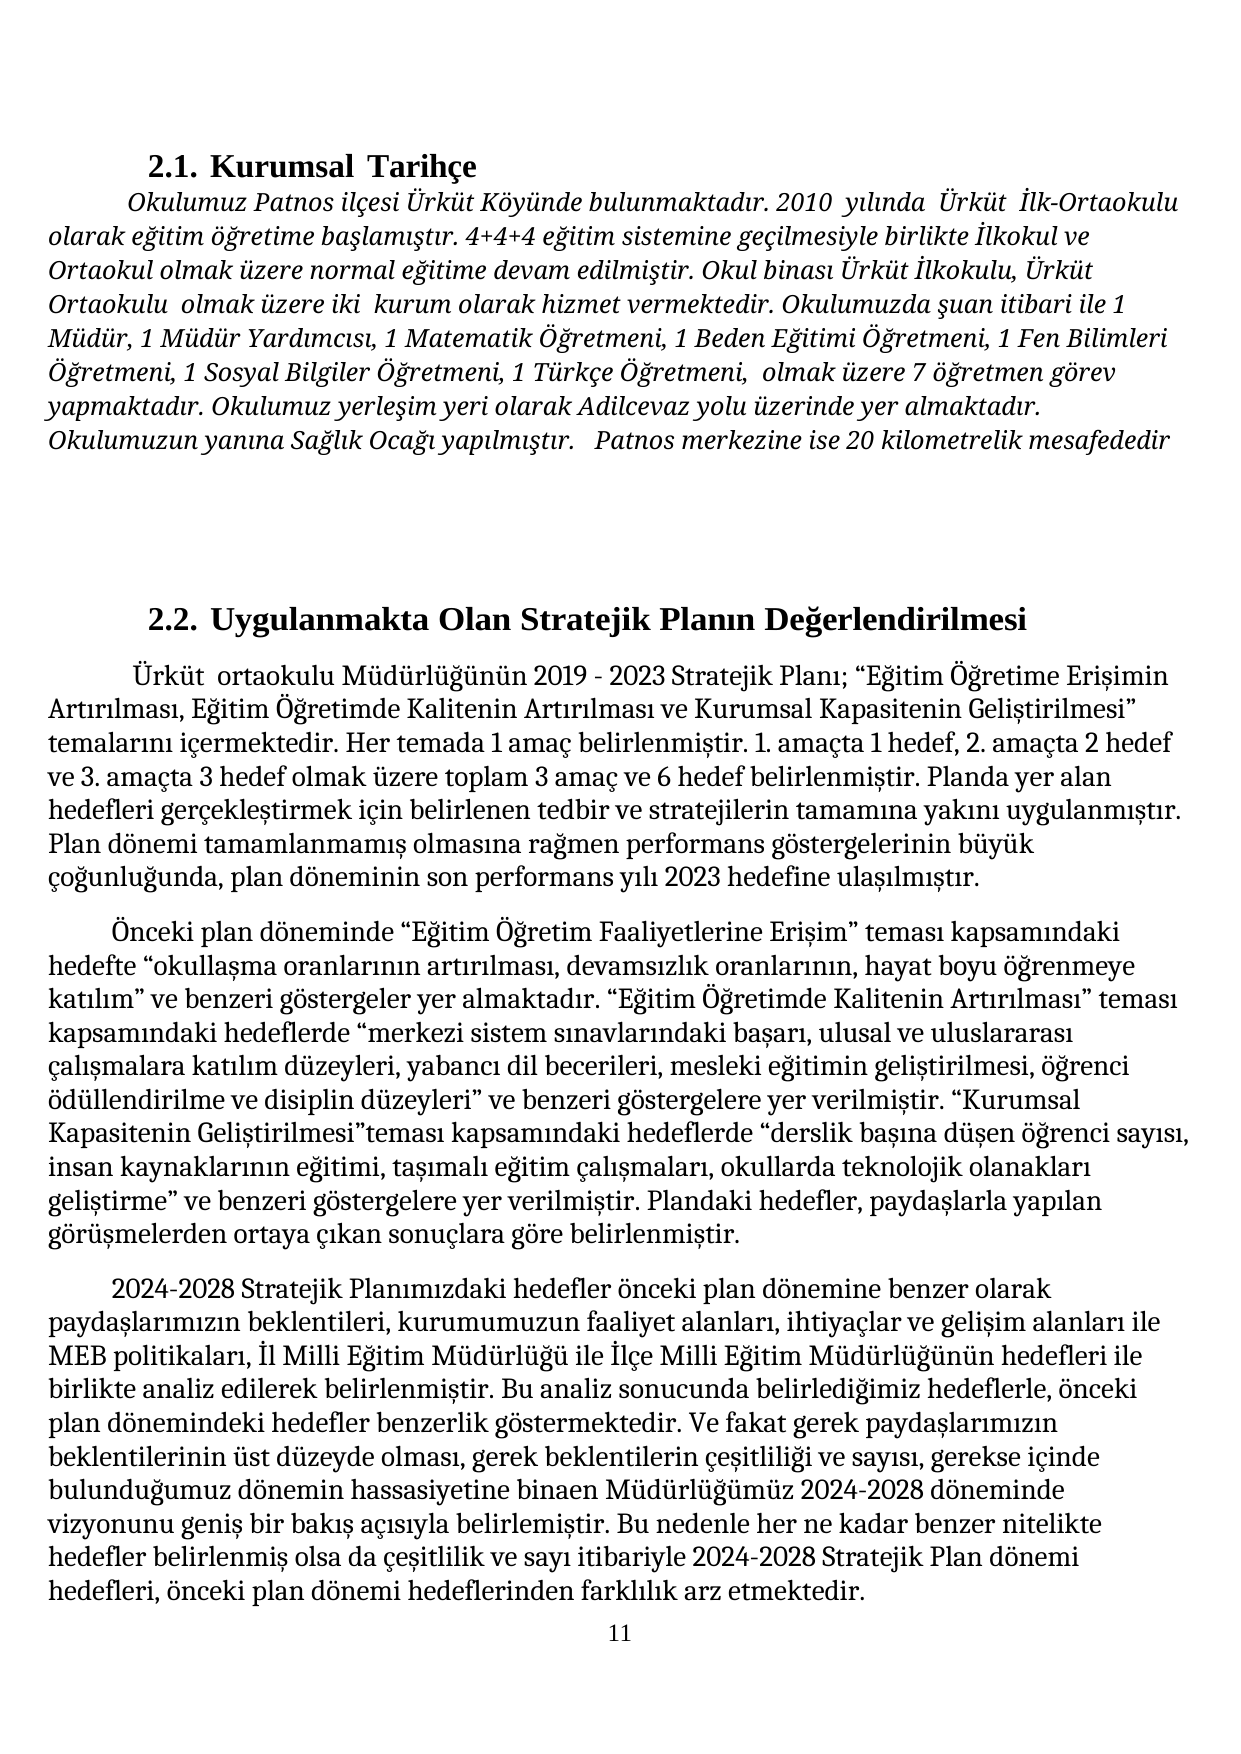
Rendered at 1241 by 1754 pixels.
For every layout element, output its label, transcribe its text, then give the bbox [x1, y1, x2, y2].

text Önceki plan döneminde “Eğitim Öğretim Faaliyetlerine Erişim” teması kapsamındaki hedefte “okullaşma oranlarının artırılması, devamsızlık oranlarının, hayat boyu öğrenmeye katılım” ve benzeri göstergeler yer almaktadır. “Eğitim Öğretimde Kalitenin Artırılması” teması kapsamındaki hedeflerde “merkezi sistem sınavlarındaki başarı, ulusal ve uluslararası çalışmalara katılım düzeyleri, yabancı dil becerileri, mesleki eğitimin geliştirilmesi, öğrenci ödüllendirilme ve disiplin düzeyleri” ve benzeri göstergelere yer verilmiştir. “Kurumsal Kapasitenin Geliştirilmesi”teması kapsamındaki hedeflerde “derslik başına düşen öğrenci sayısı, insan kaynaklarının eğitimi, taşımalı eğitim çalışmaları, okullarda teknolojik olanakları geliştirme” ve benzeri göstergelere yer verilmiştir. Plandaki hedefler, paydaşlarla yapılan görüşmelerden ortaya çıkan sonuçlara göre belirlenmiştir. [48, 915, 1198, 1251]
text Ürküt ortaokulu Müdürlüğünün 2019 - 2023 Stratejik Planı; “Eğitim Öğretime Erişimin Artırılması, Eğitim Öğretimde Kalitenin Artırılması ve Kurumsal Kapasitenin Geliştirilmesi” temalarını içermektedir. Her temada 1 amaç belirlenmiştir. 1. amaçta 1 hedef, 2. amaçta 2 hedef ve 3. amaçta 3 hedef olmak üzere toplam 3 amaç ve 6 hedef belirlenmiştir. Planda yer alan hedefleri gerçekleştirmek için belirlenen tedbir ve stratejilerin tamamına yakını uygulanmıştır. Plan dönemi tamamlanmamış olmasına rağmen performans göstergelerinin büyük çoğunluğunda, plan döneminin son performans yılı 2023 hedefine ulaşılmıştır. [48, 659, 1198, 894]
text Okulumuz Patnos ilçesi Ürküt Köyünde bulunmaktadır. 2010 yılında Ürküt İlk-Ortaokulu olarak eğitim öğretime başlamıştır. 4+4+4 eğitim sistemine geçilmesiyle birlikte İlkokul ve Ortaokul olmak üzere normal eğitime devam edilmiştir. Okul binası Ürküt İlkokulu, Ürküt Ortaokulu olmak üzere iki kurum olarak hizmet vermektedir. Okulumuzda şuan itibari ile 1 Müdür, 1 Müdür Yardımcısı, 1 Matematik Öğretmeni, 1 Beden Eğitimi Öğretmeni, 1 Fen Bilimleri Öğretmeni, 1 Sosyal Bilgiler Öğretmeni, 1 Türkçe Öğretmeni, olmak üzere 7 öğretmen görev yapmaktadır. Okulumuz yerleşim yeri olarak Adilcevaz yolu üzerinde yer almaktadır. Okulumuzun yanına Sağlık Ocağı yapılmıştır. Patnos merkezine ise 20 kilometrelik mesafededir [48, 184, 1198, 457]
text 2024-2028 Stratejik Planımızdaki hedefler önceki plan dönemine benzer olarak paydaşlarımızın beklentileri, kurumumuzun faaliyet alanları, ihtiyaçlar ve gelişim alanları ile MEB politikaları, İl Milli Eğitim Müdürlüğü ile İlçe Milli Eğitim Müdürlüğünün hedefleri ile birlikte analiz edilerek belirlenmiştir. Bu analiz sonucunda belirlediğimiz hedeflerle, önceki plan dönemindeki hedefler benzerlik göstermektedir. Ve fakat gerek paydaşlarımızın beklentilerinin üst düzeyde olması, gerek beklentilerin çeşitliliği ve sayısı, gerekse içinde bulunduğumuz dönemin hassasiyetine binaen Müdürlüğümüz 2024-2028 döneminde vizyonunu geniş bir bakış açısıyla belirlemiştir. Bu nedenle her ne kadar benzer nitelikte hedefler belirlenmiş olsa da çeşitlilik ve sayı itibariyle 2024-2028 Stratejik Plan dönemi hedefleri, önceki plan dönemi hedeflerinden farklılık arz etmektedir. [48, 1272, 1198, 1607]
subtitle Kurumsal Tarihçe [148, 146, 1198, 184]
subtitle Uygulanmakta Olan Stratejik Planın Değerlendirilmesi [148, 599, 1198, 638]
